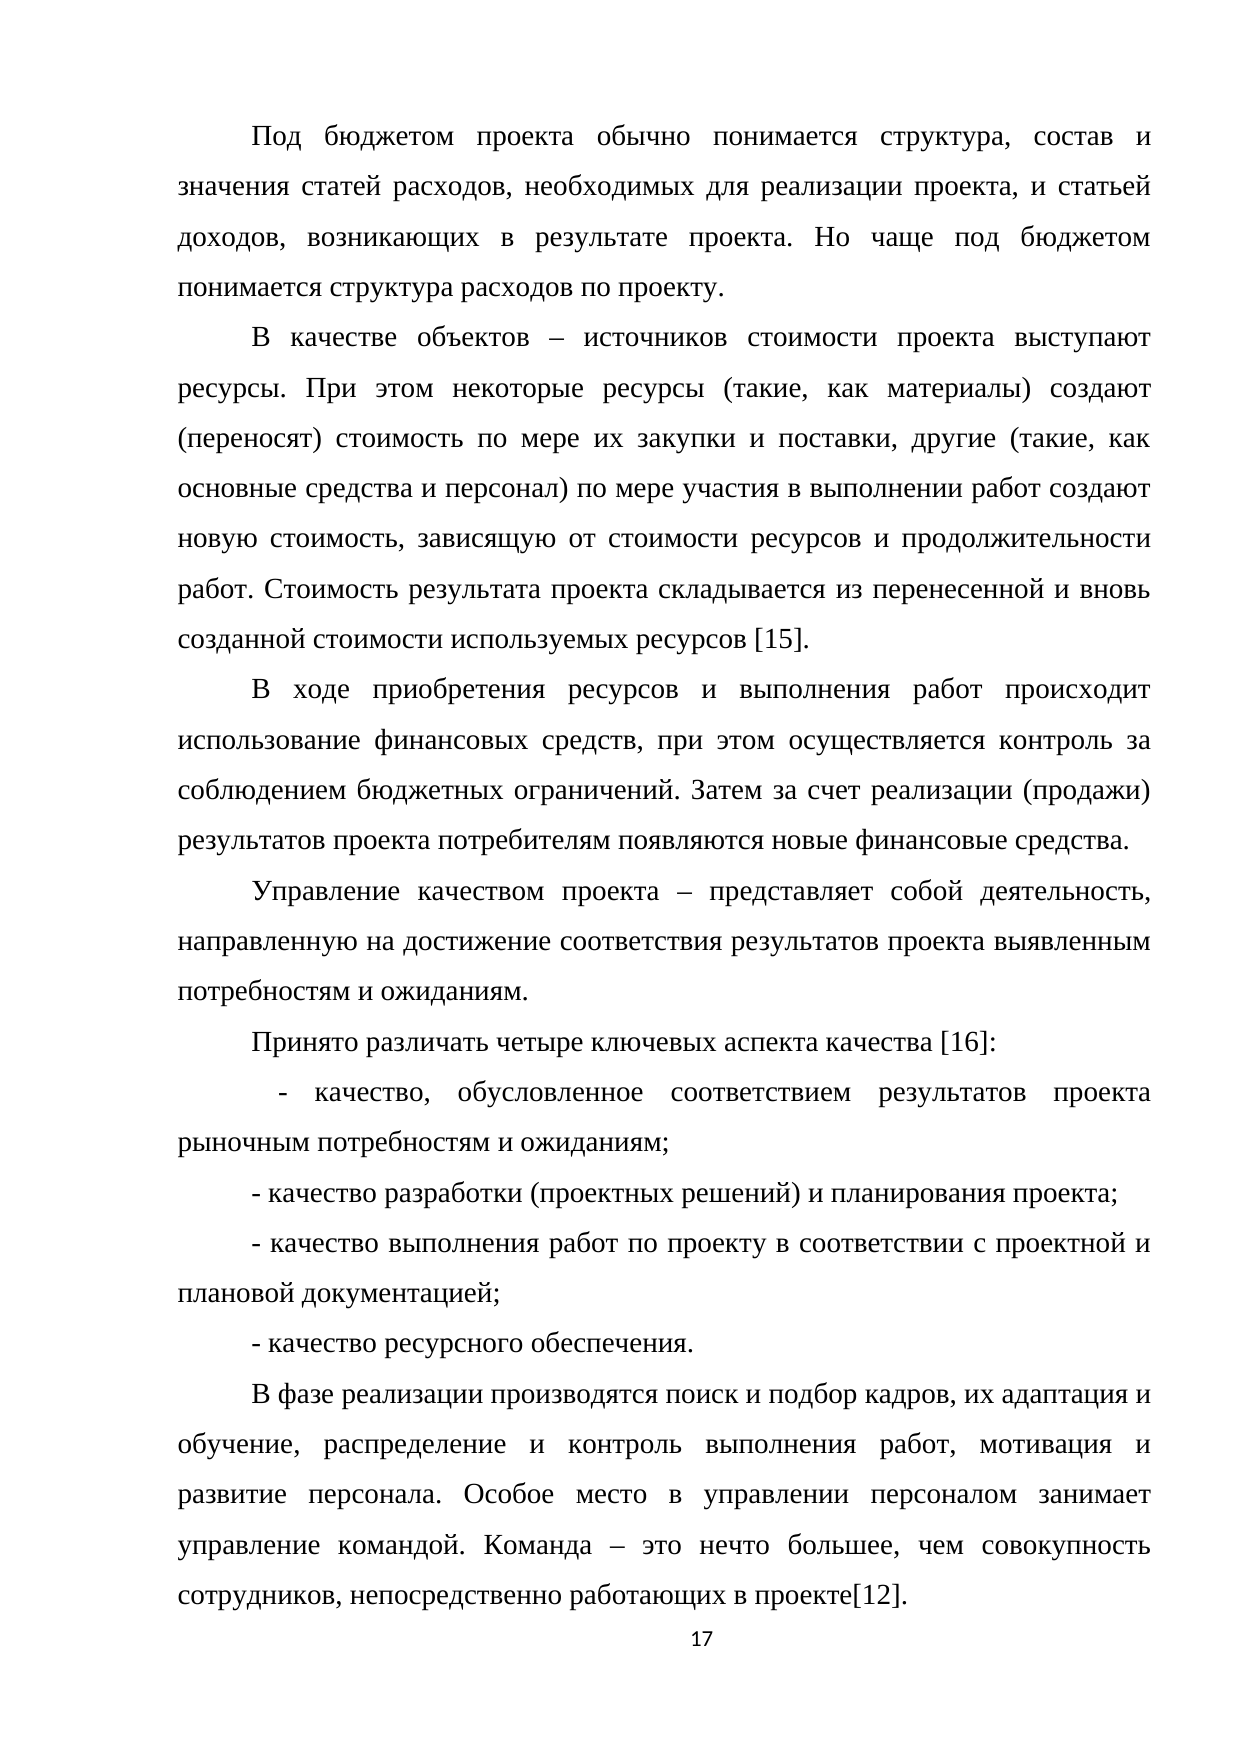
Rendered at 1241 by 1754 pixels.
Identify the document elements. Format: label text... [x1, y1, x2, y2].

text Управление качеством проекта – представляет собой деятельность, направленную на достижение соответствия результатов проекта выявленным потребностям и ожиданиям. [177, 873, 1152, 1007]
text Под бюджетом проекта обычно понимается структура, состав и значения статей расходов, необходимых для реализации проекта, и статьей доходов, возникающих в результате проекта. Но чаще под бюджетом понимается структура расходов по проекту. [177, 118, 1152, 303]
text - качество выполнения работ по проекту в соответствии с проектной и плановой документацией; [177, 1225, 1152, 1309]
text - качество, обусловленное соответствием результатов проекта рыночным потребностям и ожиданиям; [177, 1074, 1152, 1158]
text - качество ресурсного обеспечения. [177, 1326, 1152, 1359]
text В качестве объектов – источников стоимости проекта выступают ресурсы. При этом некоторые ресурсы (такие, как материалы) создают (переносят) стоимость по мере их закупки и поставки, другие (такие, как основные средства и персонал) по мере участия в выполнении работ создают новую стоимость, зависящую от стоимости ресурсов и продолжительности работ. Стоимость результата проекта складывается из перенесенной и вновь созданной стоимости используемых ресурсов [15]. [177, 319, 1152, 655]
text - качество разработки (проектных решений) и планирования проекта; [177, 1175, 1152, 1208]
text Принято различать четыре ключевых аспекта качества [16]: [177, 1024, 1152, 1057]
text В ходе приобретения ресурсов и выполнения работ происходит использование финансовых средств, при этом осуществляется контроль за соблюдением бюджетных ограничений. Затем за счет реализации (продажи) результатов проекта потребителям появляются новые финансовые средства. [177, 672, 1152, 856]
text В фазе реализации производятся поиск и подбор кадров, их адаптация и обучение, распределение и контроль выполнения работ, мотивация и развитие персонала. Особое место в управлении персоналом занимает управление командой. Команда – это нечто большее, чем совокупность сотрудников, непосредственно работающих в проекте[12]. [177, 1376, 1152, 1611]
